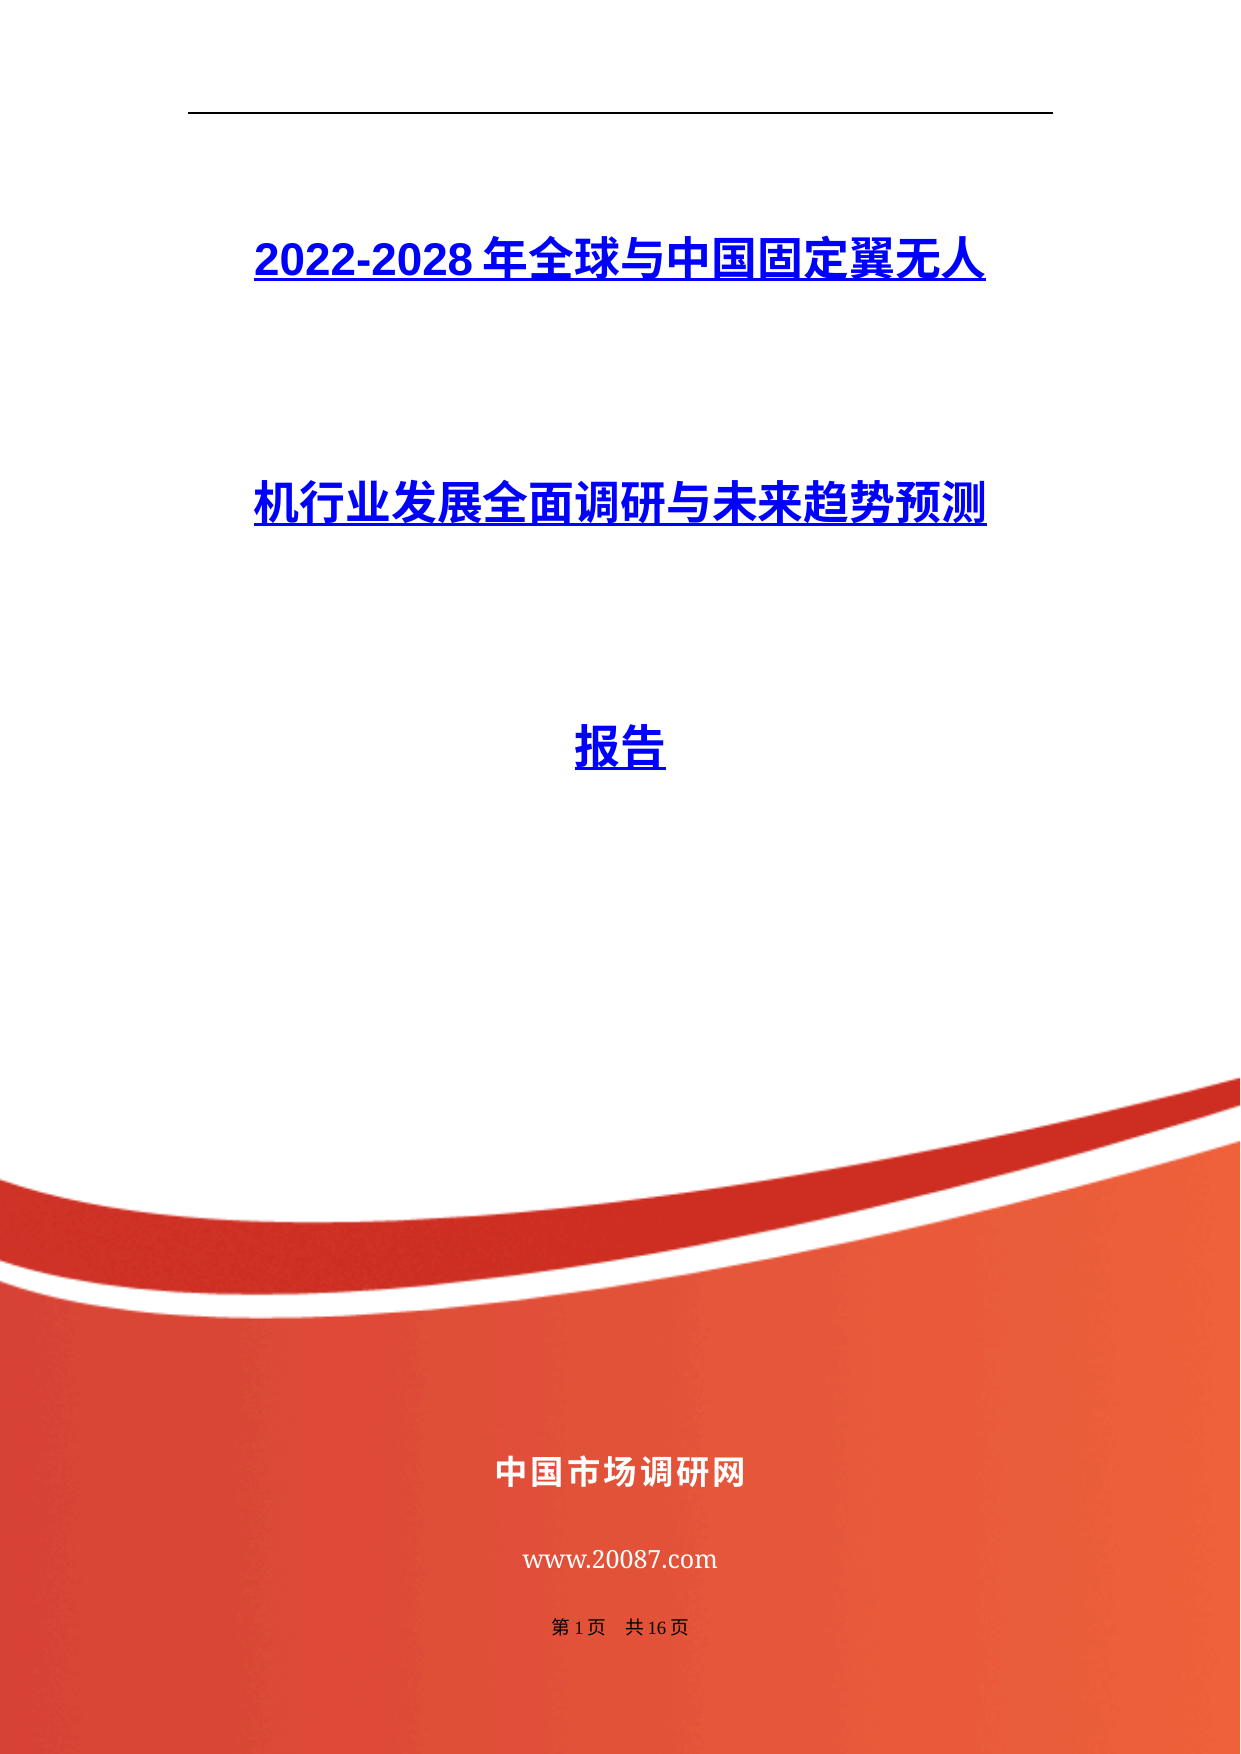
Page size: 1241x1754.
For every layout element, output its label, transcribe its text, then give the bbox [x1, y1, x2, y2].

subtitle 中国市场调研网 [187, 1437, 1053, 1502]
text www.20087.com [187, 1526, 1053, 1591]
picture [0, 1006, 1241, 1754]
table_header 2022-2028年全球与中国固定翼无人机行业发展全面调研与未来趋势预测报告 [188, 207, 1053, 871]
